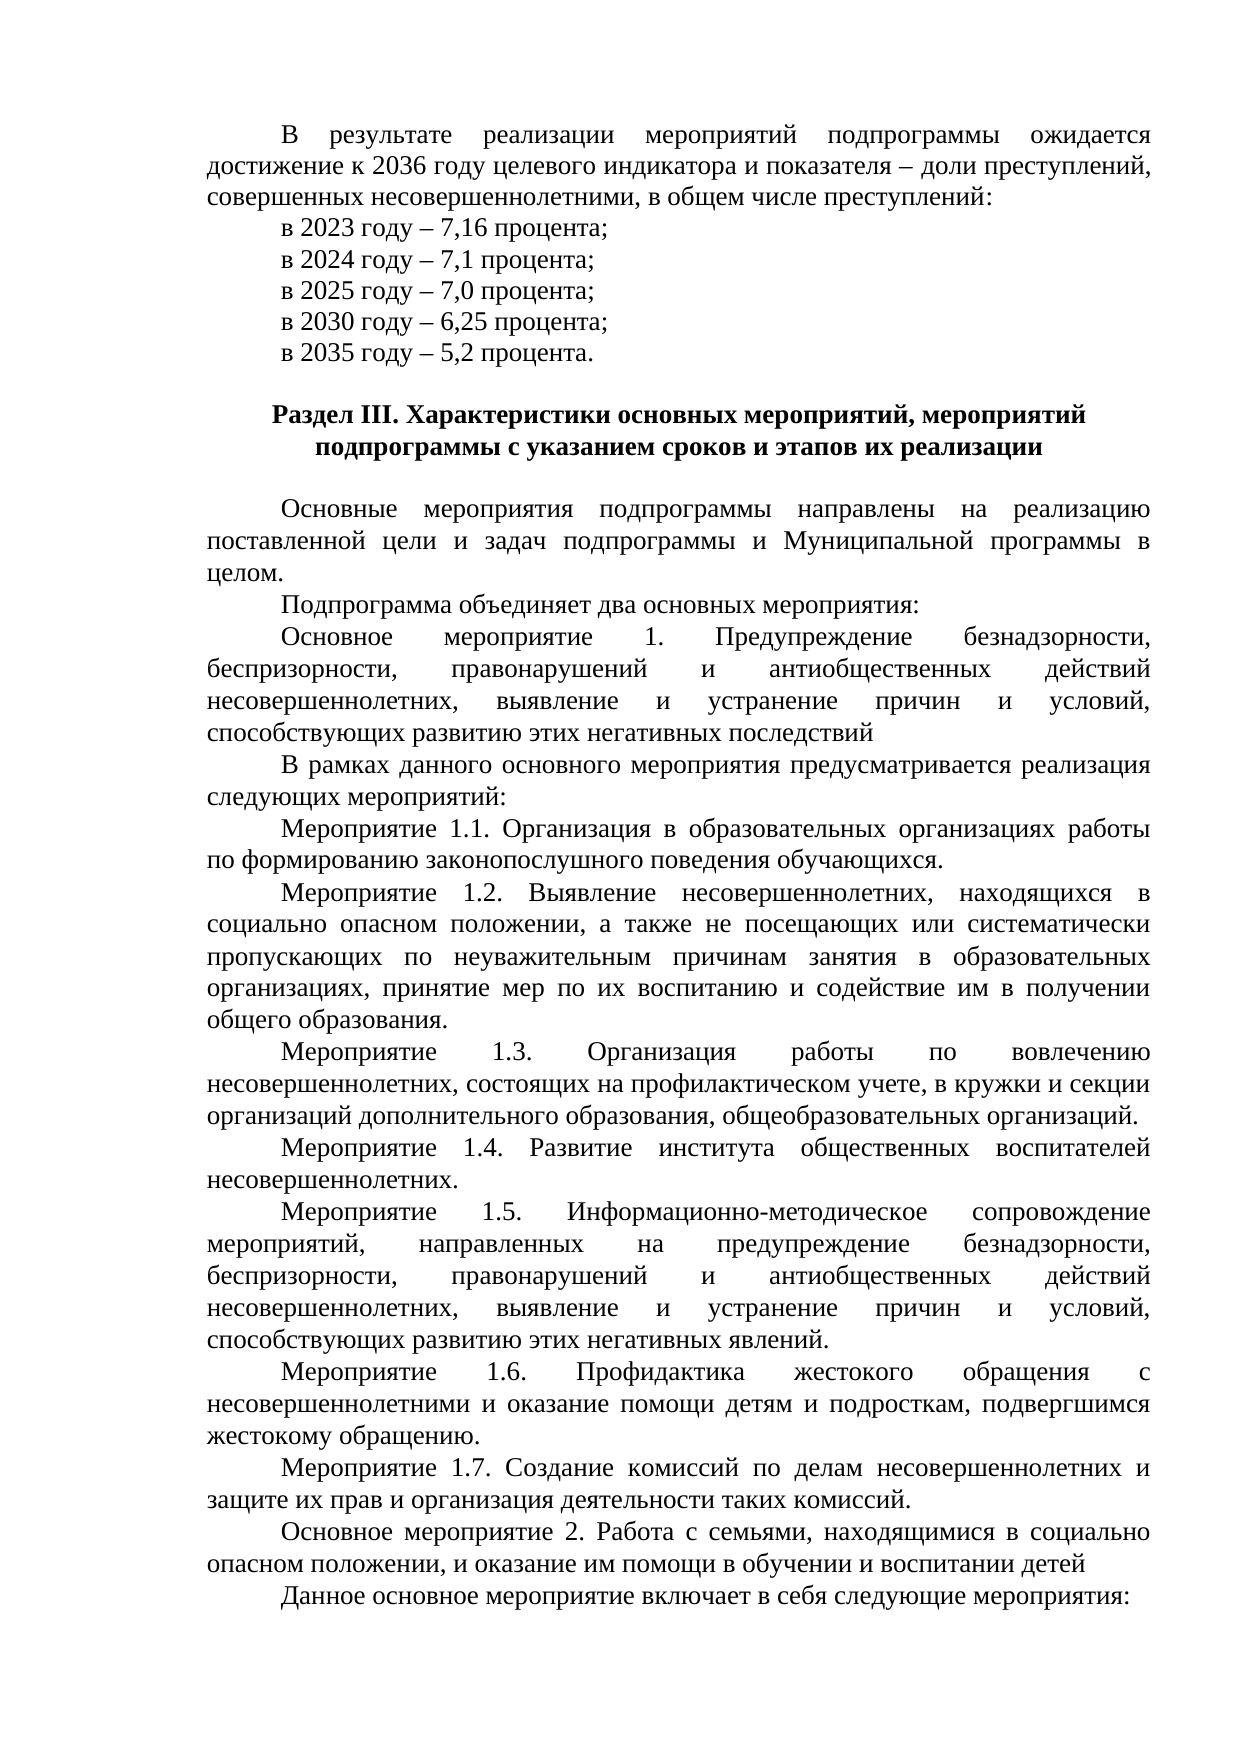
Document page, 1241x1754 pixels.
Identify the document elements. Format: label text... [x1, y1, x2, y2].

text в 2030 году – 6,25 процента; [207, 305, 1152, 336]
text Мероприятие 1.2. Выявление несовершеннолетних, находящихся в социально опасном положении, а также не посещающих или систематически пропускающих по неуважительным причинам занятия в образовательных организациях, принятие мер по их воспитанию и содействие им в получении общего образования. [207, 876, 1152, 1035]
text Мероприятие 1.3. Организация работы по вовлечению несовершеннолетних, состоящих на профилактическом учете, в кружки и секции организаций дополнительного образования, общеобразовательных организаций. [207, 1036, 1152, 1131]
text Мероприятие 1.5. Информационно-методическое сопровождение мероприятий, направленных на предупреждение безнадзорности, беспризорности, правонарушений и антиобщественных действий несовершеннолетних, выявление и устранение причин и условий, способствующих развитию этих негативных явлений. [207, 1195, 1152, 1354]
text Раздел III. Характеристики основных мероприятий, мероприятий [207, 398, 1152, 429]
text Основное мероприятие 1. Предупреждение безнадзорности, беспризорности, правонарушений и антиобщественных действий несовершеннолетних, выявление и устранение причин и условий, способствующих развитию этих негативных последствий [207, 620, 1152, 747]
text Данное основное мероприятие включает в себя следующие мероприятия: [207, 1579, 1152, 1610]
text В рамках данного основного мероприятия предусматривается реализация следующих мероприятий: [207, 748, 1152, 811]
text Мероприятие 1.1. Организация в образовательных организациях работы по формированию законопослушного поведения обучающихся. [207, 812, 1152, 875]
text В результате реализации мероприятий подпрограммы ожидается достижение к 2036 году целевого индикатора и показателя – доли преступлений, совершенных несовершеннолетними, в общем числе преступлений: [207, 118, 1152, 212]
text в 2023 году – 7,16 процента; [207, 212, 1152, 243]
text подпрограммы с указанием сроков и этапов их реализации [207, 429, 1152, 461]
text в 2024 году – 7,1 процента; [207, 243, 1152, 274]
text в 2025 году – 7,0 процента; [207, 274, 1152, 305]
text Мероприятие 1.7. Создание комиссий по делам несовершеннолетних и защите их прав и организация деятельности таких комиссий. [207, 1451, 1152, 1514]
text Основное мероприятие 2. Работа с семьями, находящимися в социально опасном положении, и оказание им помощи в обучении и воспитании детей [207, 1515, 1152, 1578]
text Подпрограмма объединяет два основных мероприятия: [207, 588, 1152, 619]
text Мероприятие 1.6. Профидактика жестокого обращения с несовершеннолетними и оказание помощи детям и подросткам, подвергшимся жестокому обращению. [207, 1355, 1152, 1450]
text в 2035 году – 5,2 процента. [207, 336, 1152, 367]
text Мероприятие 1.4. Развитие института общественных воспитателей несовершеннолетних. [207, 1131, 1152, 1194]
text Основные мероприятия подпрограммы направлены на реализацию поставленной цели и задач подпрограммы и Муниципальной программы в целом. [207, 492, 1152, 587]
